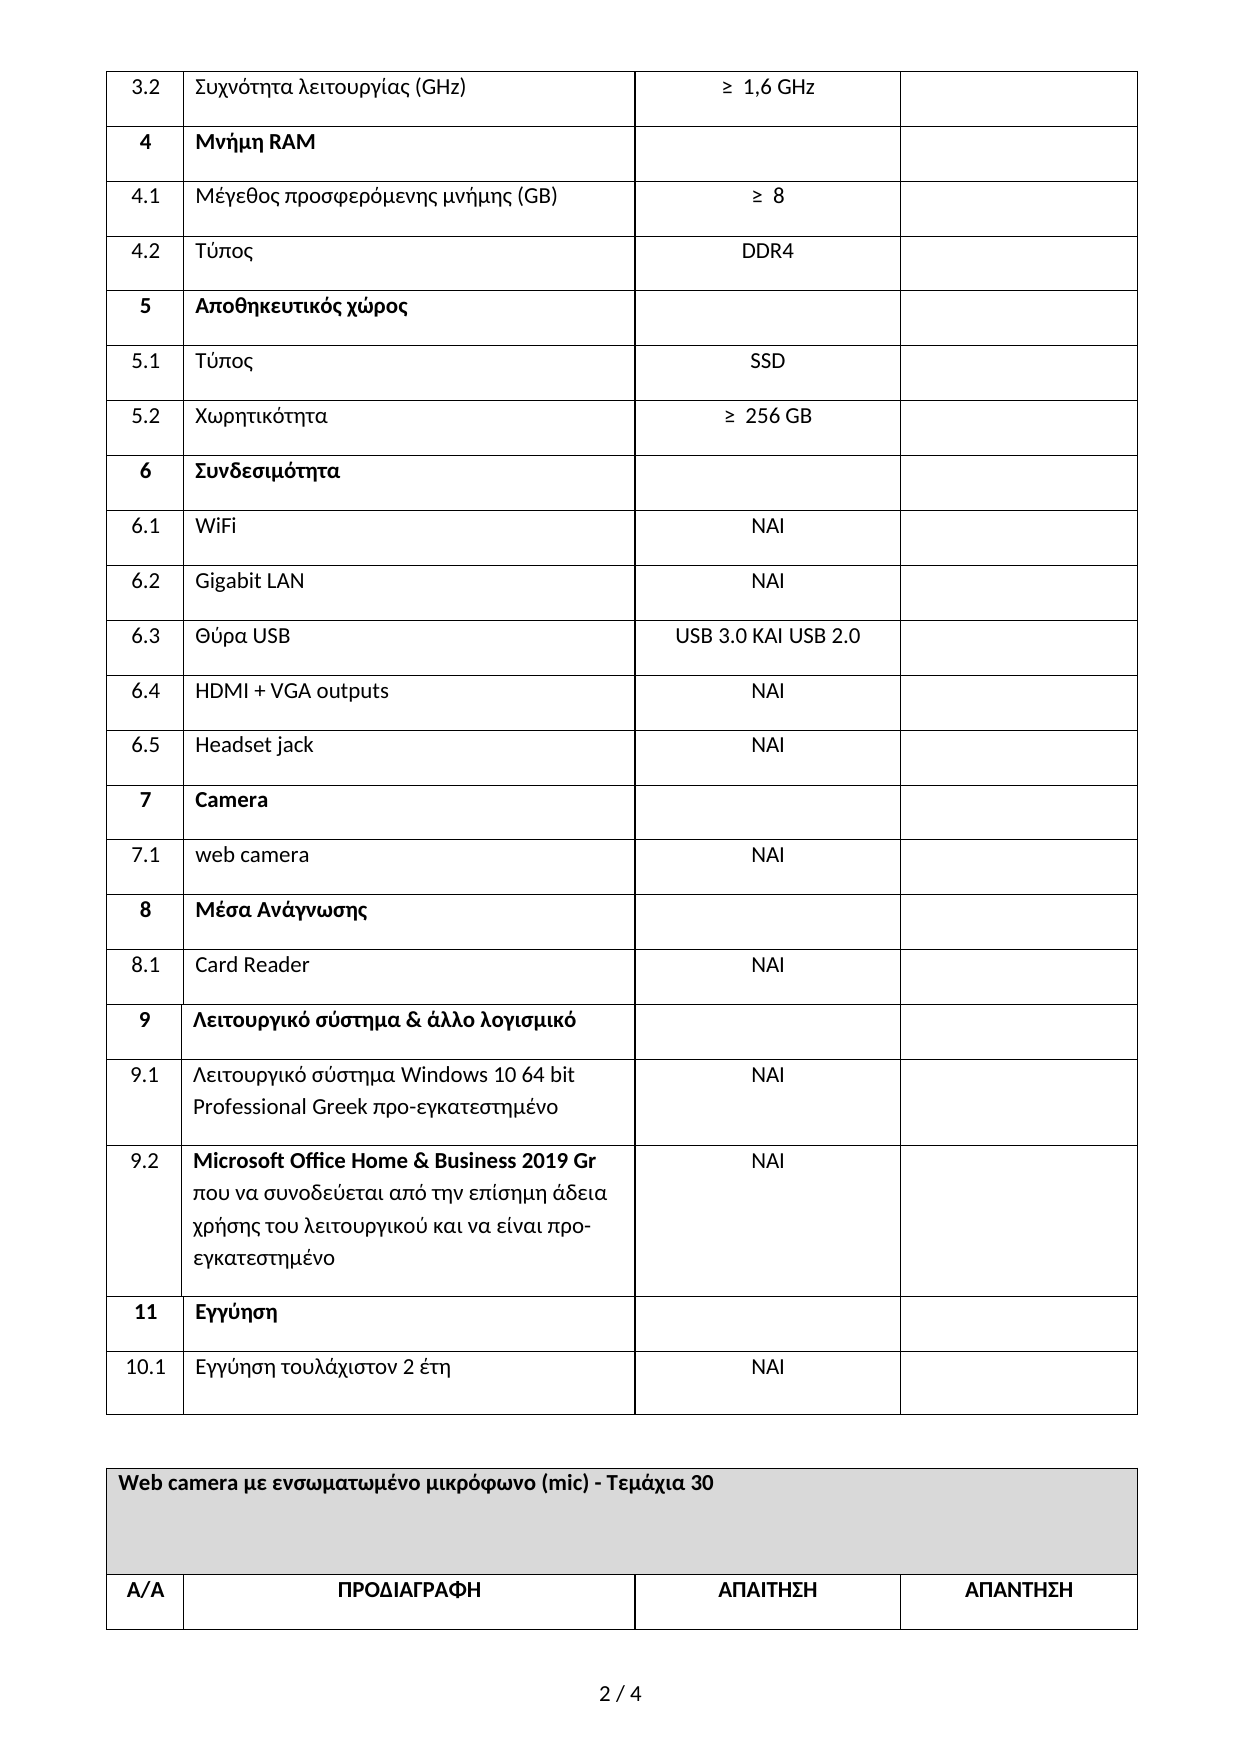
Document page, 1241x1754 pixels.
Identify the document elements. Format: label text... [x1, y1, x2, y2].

table_cell Συχνότητα λειτουργίας (GHz) [184, 72, 634, 126]
table_cell SSD [636, 346, 900, 400]
table_cell 5.2 [107, 401, 183, 455]
table_cell 8.1 [107, 950, 183, 1004]
table_cell 10.1 [107, 1352, 183, 1413]
table_cell [901, 731, 1137, 784]
table_cell Τύπος [184, 346, 634, 400]
table_cell 5.1 [107, 346, 183, 400]
table_cell Camera [184, 786, 634, 839]
table_cell [901, 401, 1137, 455]
table_cell WiFi [184, 511, 634, 565]
table_cell Μνήμη RAM [184, 127, 634, 181]
table_cell Χωρητικότητα [184, 401, 634, 455]
table_cell [636, 456, 900, 510]
table_cell web camera [184, 840, 634, 894]
table_cell ΠΡΟΔΙΑΓΡΑΦΗ [184, 1575, 634, 1628]
table_cell 6.3 [107, 621, 183, 675]
table_cell Θύρα USB [184, 621, 634, 675]
table_cell [901, 950, 1137, 1004]
table_cell USB 3.0 KAI USB 2.0 [636, 621, 900, 675]
table_cell ΑΠΑΙΤΗΣΗ [636, 1575, 900, 1628]
table_cell [636, 1005, 900, 1059]
table_cell HDMI + VGA outputs [184, 676, 634, 729]
table_cell [901, 1005, 1137, 1059]
table_cell Λειτουργικό σύστημα Windows 10 64 bit Professional Greek προ-εγκατεστημένο [182, 1060, 634, 1145]
table_cell 3.2 [107, 72, 183, 126]
table_cell 4 [107, 127, 183, 181]
table_cell 6.1 [107, 511, 183, 565]
table_cell ΝΑΙ [636, 731, 900, 784]
table_cell [636, 127, 900, 181]
table_header Web camera με ενσωματωμένο μικρόφωνο (mic) - Τεμάχια 30 [107, 1469, 1137, 1574]
table_cell ΝΑΙ [636, 950, 900, 1004]
table_cell Τύπος [184, 237, 634, 290]
table_cell Α/Α [107, 1575, 183, 1628]
table_cell [901, 291, 1137, 345]
table_cell [901, 1297, 1137, 1351]
table_cell Συνδεσιμότητα [184, 456, 634, 510]
table_cell 6 [107, 456, 183, 510]
table_cell Λειτουργικό σύστημα & άλλο λογισμικό [182, 1005, 634, 1059]
table_cell 7 [107, 786, 183, 839]
table_cell [901, 127, 1137, 181]
table_cell ≥ 256 GB [636, 401, 900, 455]
table_cell [901, 840, 1137, 894]
table_cell ≥ 8 [636, 182, 900, 236]
table_cell [901, 786, 1137, 839]
table_cell [901, 346, 1137, 400]
table_cell ΝΑΙ [636, 1060, 900, 1145]
table_cell Εγγύηση [184, 1297, 634, 1351]
table_cell [636, 291, 900, 345]
table_cell [901, 72, 1137, 126]
table_cell [901, 1146, 1137, 1296]
table_cell 4.1 [107, 182, 183, 236]
table_cell Microsoft Office Home & Business 2019 Gr που να συνοδεύεται από την επίσημη άδεια χρήσης του λειτουργικού και να είναι προ-εγκατεστημένο [182, 1146, 634, 1296]
table_cell [901, 566, 1137, 620]
table_cell Αποθηκευτικός χώρος [184, 291, 634, 345]
table_cell [901, 511, 1137, 565]
table_cell 7.1 [107, 840, 183, 894]
table_cell [901, 676, 1137, 729]
table_cell 9.2 [107, 1146, 181, 1296]
table_cell 5 [107, 291, 183, 345]
table_cell ΑΠΑΝΤΗΣΗ [901, 1575, 1137, 1628]
table_cell [901, 1352, 1137, 1413]
table_cell DDR4 [636, 237, 900, 290]
table_cell [901, 182, 1137, 236]
table_cell [636, 786, 900, 839]
table_cell [901, 456, 1137, 510]
table_cell ΝΑΙ [636, 840, 900, 894]
table_cell [901, 621, 1137, 675]
table_cell Μέγεθος προσφερόμενης μνήμης (GB) [184, 182, 634, 236]
table_cell ≥ 1,6 GHz [636, 72, 900, 126]
table_cell [901, 895, 1137, 949]
table_cell ΝΑΙ [636, 511, 900, 565]
table_cell Μέσα Ανάγνωσης [184, 895, 634, 949]
table_cell Headset jack [184, 731, 634, 784]
table_cell [636, 895, 900, 949]
table_cell Card Reader [184, 950, 634, 1004]
table_cell ΝΑΙ [636, 676, 900, 729]
table_cell Εγγύηση τουλάχιστον 2 έτη [184, 1352, 634, 1413]
table_cell 4.2 [107, 237, 183, 290]
table_cell ΝΑΙ [636, 1146, 900, 1296]
table_cell 6.4 [107, 676, 183, 729]
table_cell 9 [107, 1005, 181, 1059]
table_cell [901, 237, 1137, 290]
table_cell 11 [107, 1297, 183, 1351]
table_cell 9.1 [107, 1060, 181, 1145]
table_cell [636, 1297, 900, 1351]
table_cell 6.5 [107, 731, 183, 784]
table_cell Gigabit LAN [184, 566, 634, 620]
table_cell ΝΑΙ [636, 1352, 900, 1413]
table_cell 8 [107, 895, 183, 949]
table_cell 6.2 [107, 566, 183, 620]
table_cell ΝΑΙ [636, 566, 900, 620]
table_cell [901, 1060, 1137, 1145]
